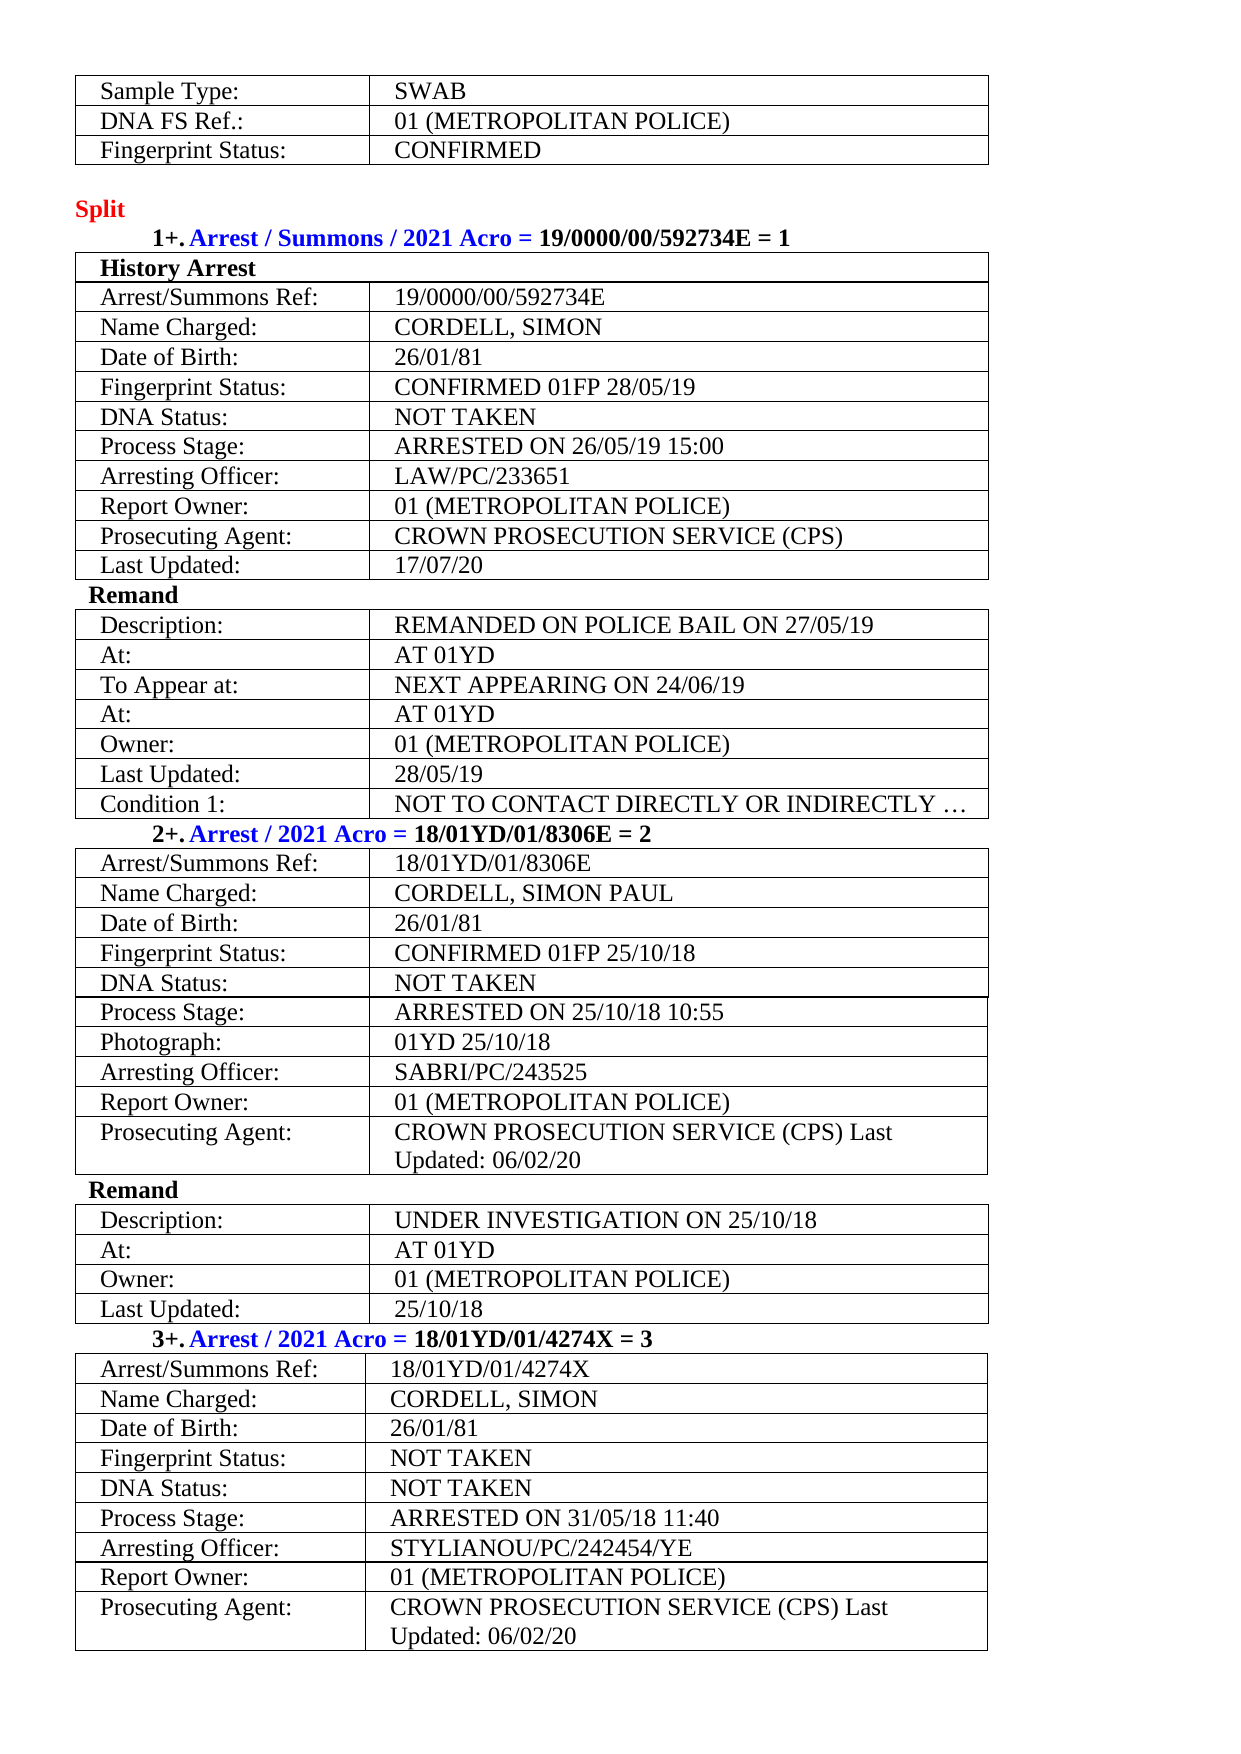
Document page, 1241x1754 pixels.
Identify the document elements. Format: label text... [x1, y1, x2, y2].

table_cell CONFIRMED 01FP 28/05/19 [370, 372, 988, 401]
table_cell 17/07/20 [370, 551, 988, 579]
table_cell Name Charged: [76, 878, 369, 907]
table_header REMANDED ON POLICE BAIL ON 27/05/19 [370, 610, 988, 639]
table_cell NOT TAKEN [370, 968, 988, 996]
table_cell Process Stage: [76, 998, 369, 1026]
table_cell CROWN PROSECUTION SERVICE (CPS) Last Updated: 06/02/20 [366, 1592, 987, 1650]
table_cell 01 (METROPOLITAN POLICE) [370, 729, 988, 758]
table_cell Name Charged: [76, 1384, 365, 1412]
table_cell LAW/PC/233651 [370, 461, 988, 490]
table_header History Arrest [76, 253, 988, 281]
table_header 18/01YD/01/4274X [366, 1354, 987, 1383]
table_cell 28/05/19 [370, 759, 988, 788]
table_cell ARRESTED ON 31/05/18 11:40 [366, 1503, 987, 1532]
table_cell Arrest/Summons Ref: [76, 283, 369, 311]
table_cell 25/10/18 [370, 1294, 988, 1323]
table_header Arrest/Summons Ref: [76, 849, 369, 877]
table_cell At: [76, 700, 369, 728]
table_cell DNA Status: [76, 968, 369, 996]
table_header Arrest/Summons Ref: [76, 1354, 365, 1383]
table_cell ARRESTED ON 26/05/19 15:00 [370, 431, 988, 460]
table_cell Report Owner: [76, 1087, 369, 1116]
table_cell Process Stage: [76, 1503, 365, 1532]
table_cell AT 01YD [370, 640, 988, 669]
table_cell 19/0000/00/592734E [370, 283, 988, 311]
table_cell NOT TAKEN [366, 1473, 987, 1502]
table_cell Fingerprint Status: [76, 372, 369, 401]
table_cell Sample Type: [76, 76, 369, 105]
table_cell NEXT APPEARING ON 24/06/19 [370, 670, 988, 698]
table_cell Name Charged: [76, 312, 369, 341]
subtitle Arrest / 2021 Acro = 18/01YD/01/8306E = 2 [152, 819, 1165, 847]
table_cell NOT TO CONTACT DIRECTLY OR INDIRECTLY … [370, 789, 988, 818]
subtitle Arrest / 2021 Acro = 18/01YD/01/4274X = 3 [152, 1324, 1165, 1353]
table_cell CONFIRMED [370, 136, 988, 164]
table_cell 01 (METROPOLITAN POLICE) [370, 1265, 988, 1293]
table_cell Photograph: [76, 1027, 369, 1056]
table_cell Prosecuting Agent: [76, 1592, 365, 1650]
table_cell 01 (METROPOLITAN POLICE) [370, 106, 988, 134]
subtitle Split [75, 194, 1165, 223]
table_cell AT 01YD [370, 1235, 988, 1263]
table_cell Date of Birth: [76, 1414, 365, 1442]
table_header Description: [76, 610, 369, 639]
table_cell 26/01/81 [370, 342, 988, 371]
table_cell Prosecuting Agent: [76, 521, 369, 549]
table_cell Arresting Officer: [76, 461, 369, 490]
table_cell To Appear at: [76, 670, 369, 698]
table_cell CORDELL, SIMON PAUL [370, 878, 988, 907]
table_cell 01 (METROPOLITAN POLICE) [370, 491, 988, 520]
table_cell Fingerprint Status: [76, 1443, 365, 1472]
table_cell DNA FS Ref.: [76, 106, 369, 134]
table_cell STYLIANOU/PC/242454/YE [366, 1533, 987, 1561]
table_cell CROWN PROSECUTION SERVICE (CPS) [370, 521, 988, 549]
table_cell Date of Birth: [76, 342, 369, 371]
table_cell At: [76, 640, 369, 669]
table_cell Date of Birth: [76, 908, 369, 937]
table_cell Owner: [76, 729, 369, 758]
table_cell Last Updated: [76, 551, 369, 579]
table_cell CROWN PROSECUTION SERVICE (CPS) Last Updated: 06/02/20 [370, 1117, 987, 1174]
table_header 18/01YD/01/8306E [370, 849, 988, 877]
table_cell Report Owner: [76, 1563, 365, 1591]
table_cell At: [76, 1235, 369, 1263]
text Remand [88, 580, 1165, 609]
table_cell AT 01YD [370, 700, 988, 728]
table_cell Process Stage: [76, 431, 369, 460]
table_cell 01 (METROPOLITAN POLICE) [370, 1087, 987, 1116]
table_cell CORDELL, SIMON [370, 312, 988, 341]
table_cell Fingerprint Status: [76, 136, 369, 164]
table_cell 01YD 25/10/18 [370, 1027, 987, 1056]
table_cell Last Updated: [76, 1294, 369, 1323]
table_cell 26/01/81 [366, 1414, 987, 1442]
table_cell ARRESTED ON 25/10/18 10:55 [370, 998, 987, 1026]
subtitle Arrest / Summons / 2021 Acro = 19/0000/00/592734E = 1 [152, 223, 1165, 252]
table_cell NOT TAKEN [370, 402, 988, 430]
table_cell Fingerprint Status: [76, 938, 369, 967]
table_cell SABRI/PC/243525 [370, 1057, 987, 1086]
table_cell Condition 1: [76, 789, 369, 818]
table_cell Report Owner: [76, 491, 369, 520]
table_cell CORDELL, SIMON [366, 1384, 987, 1412]
table_cell 26/01/81 [370, 908, 988, 937]
table_cell Prosecuting Agent: [76, 1117, 369, 1174]
table_cell DNA Status: [76, 402, 369, 430]
table_cell Owner: [76, 1265, 369, 1293]
table_cell 01 (METROPOLITAN POLICE) [366, 1563, 987, 1591]
table_cell DNA Status: [76, 1473, 365, 1502]
table_header UNDER INVESTIGATION ON 25/10/18 [370, 1205, 988, 1234]
table_cell Last Updated: [76, 759, 369, 788]
table_cell Arresting Officer: [76, 1533, 365, 1561]
table_cell NOT TAKEN [366, 1443, 987, 1472]
text Remand [88, 1175, 1165, 1204]
table_header Description: [76, 1205, 369, 1234]
table_cell Arresting Officer: [76, 1057, 369, 1086]
table_cell CONFIRMED 01FP 25/10/18 [370, 938, 988, 967]
table_cell SWAB [370, 76, 988, 105]
